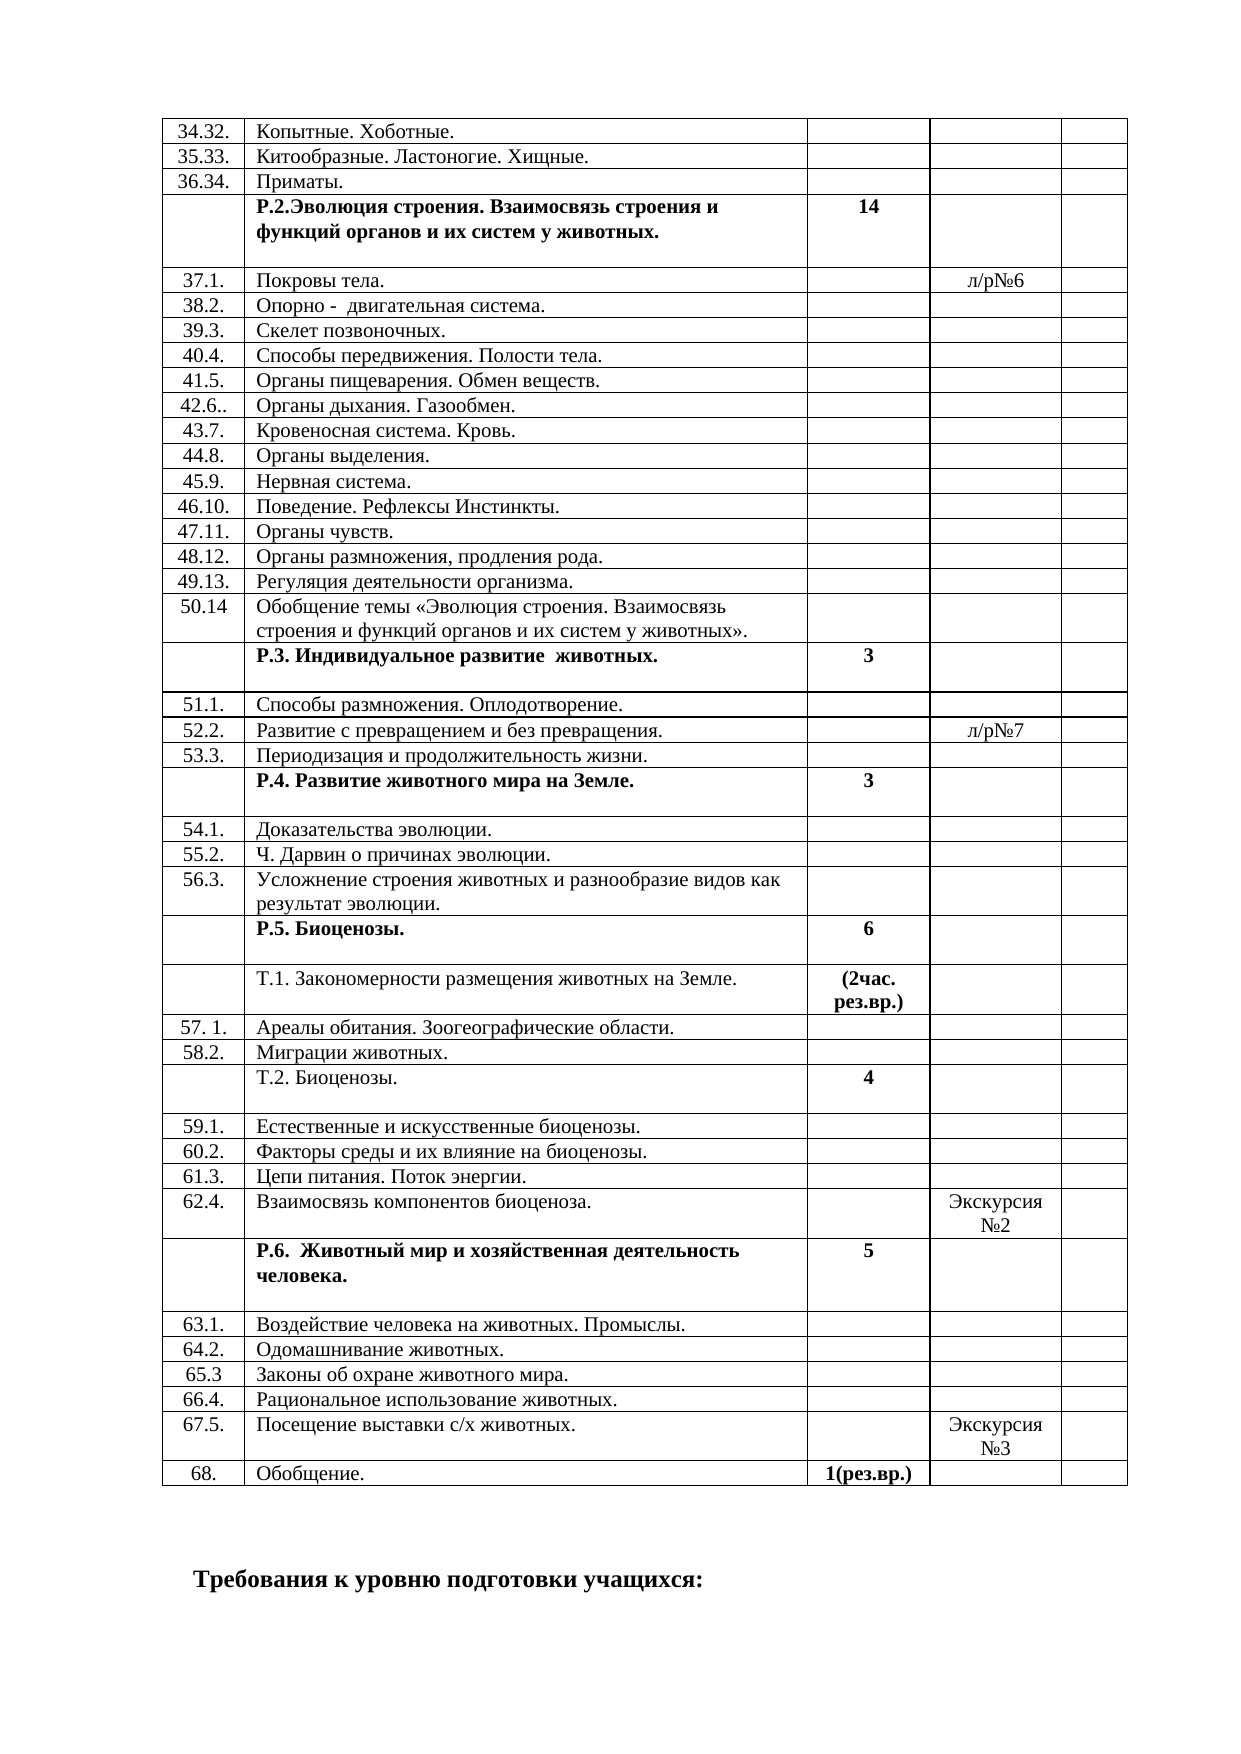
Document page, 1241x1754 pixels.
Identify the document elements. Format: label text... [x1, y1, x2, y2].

table_cell [808, 393, 929, 417]
table_cell 6 [808, 916, 929, 964]
table_cell [808, 318, 929, 342]
table_cell Естественные и искусственные биоценозы. [245, 1114, 807, 1138]
table_cell [163, 916, 244, 964]
table_cell [1062, 544, 1127, 568]
table_cell л/р№7 [931, 718, 1061, 742]
table_cell 48.12. [163, 544, 244, 568]
table_cell Законы об охране животного мира. [245, 1362, 807, 1386]
table_cell [808, 1189, 929, 1237]
table_cell Органы чувств. [245, 519, 807, 543]
table_cell [1062, 368, 1127, 392]
table_cell [931, 343, 1061, 367]
table_cell Кровеносная система. Кровь. [245, 418, 807, 442]
table_cell Способы размножения. Оплодотворение. [245, 693, 807, 716]
table_cell Органы пищеварения. Обмен веществ. [245, 368, 807, 392]
table_cell [931, 569, 1061, 593]
table_cell [1062, 195, 1127, 267]
table_cell [808, 867, 929, 915]
table_cell [1062, 1139, 1127, 1163]
table_cell 14 [808, 195, 929, 267]
table_cell [1062, 1362, 1127, 1386]
table_cell [931, 768, 1061, 816]
table_cell 63.1. [163, 1312, 244, 1336]
table_cell Рациональное использование животных. [245, 1387, 807, 1411]
table_cell [931, 444, 1061, 467]
table_cell [1062, 1164, 1127, 1188]
table_cell Т.1. Закономерности размещения животных на Земле. [245, 965, 807, 1013]
table_cell [931, 1362, 1061, 1386]
table_cell [163, 1239, 244, 1311]
table_cell Регуляция деятельности организма. [245, 569, 807, 593]
table_cell 39.3. [163, 318, 244, 342]
table_cell [931, 1387, 1061, 1411]
table_cell Цепи питания. Поток энергии. [245, 1164, 807, 1188]
table_cell [163, 195, 244, 267]
table_cell [931, 1015, 1061, 1039]
table_cell 65.3 [163, 1362, 244, 1386]
table_cell 3 [808, 643, 929, 691]
table_cell 51.1. [163, 693, 244, 716]
table_cell Способы передвижения. Полости тела. [245, 343, 807, 367]
table_cell [1062, 494, 1127, 518]
table_cell Органы размножения, продления рода. [245, 544, 807, 568]
table_cell [1062, 268, 1127, 292]
table_cell [1062, 1065, 1127, 1113]
table_cell 59.1. [163, 1114, 244, 1138]
table_cell [1062, 643, 1127, 691]
table_cell [931, 418, 1061, 442]
table_cell 49.13. [163, 569, 244, 593]
table_cell Миграции животных. [245, 1040, 807, 1064]
table_cell Р.6. Животный мир и хозяйственная деятельность человека. [245, 1239, 807, 1311]
table_cell [931, 693, 1061, 716]
table_cell [1062, 768, 1127, 816]
table_cell [808, 1164, 929, 1188]
table_cell [931, 144, 1061, 168]
table_cell 52.2. [163, 718, 244, 742]
table_cell [808, 1015, 929, 1039]
table_cell Китообразные. Ластоногие. Хищные. [245, 144, 807, 168]
table_cell Экскурсия №3 [931, 1412, 1061, 1460]
table_cell [808, 842, 929, 866]
table_cell (2час. рез.вр.) [808, 965, 929, 1013]
table_cell [163, 768, 244, 816]
table_cell [1062, 393, 1127, 417]
table_cell 50.14 [163, 594, 244, 642]
table_cell 57. 1. [163, 1015, 244, 1039]
table_cell Органы выделения. [245, 444, 807, 467]
table_cell 40.4. [163, 343, 244, 367]
table_cell [1062, 418, 1127, 442]
table_cell 43.7. [163, 418, 244, 442]
table_cell 38.2. [163, 293, 244, 317]
table_cell [931, 817, 1061, 841]
table_cell Р.3. Индивидуальное развитие животных. [245, 643, 807, 691]
table_cell [1062, 1387, 1127, 1411]
table_cell [1062, 343, 1127, 367]
table_cell 42.6.. [163, 393, 244, 417]
table_cell [931, 965, 1061, 1013]
table_cell [808, 444, 929, 467]
table_cell Развитие с превращением и без превращения. [245, 718, 807, 742]
table_cell [808, 418, 929, 442]
table_cell [808, 1362, 929, 1386]
table_cell [1062, 1312, 1127, 1336]
table_cell л/р№6 [931, 268, 1061, 292]
table_cell [808, 569, 929, 593]
table_cell [1062, 842, 1127, 866]
table_cell 4 [808, 1065, 929, 1113]
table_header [177, 1549, 1152, 1609]
table_cell [1062, 169, 1127, 193]
table_cell [1062, 469, 1127, 493]
table_cell [931, 1139, 1061, 1163]
table_cell 45.9. [163, 469, 244, 493]
table_cell [808, 469, 929, 493]
table_cell [931, 916, 1061, 964]
table_cell Р.5. Биоценозы. [245, 916, 807, 964]
table_cell [1062, 1114, 1127, 1138]
table_cell Т.2. Биоценозы. [245, 1065, 807, 1113]
table_cell 36.34. [163, 169, 244, 193]
table_cell [808, 268, 929, 292]
table_cell Факторы среды и их влияние на биоценозы. [245, 1139, 807, 1163]
table_cell 37.1. [163, 268, 244, 292]
table_cell [931, 169, 1061, 193]
table_cell Органы дыхания. Газообмен. [245, 393, 807, 417]
table_cell Доказательства эволюции. [245, 817, 807, 841]
table_cell [808, 544, 929, 568]
table_cell [808, 1387, 929, 1411]
table_cell [1062, 718, 1127, 742]
table_cell 66.4. [163, 1387, 244, 1411]
table_cell [931, 1312, 1061, 1336]
table_cell [931, 643, 1061, 691]
table_cell [1062, 1412, 1127, 1460]
table_cell 47.11. [163, 519, 244, 543]
table_cell 67.5. [163, 1412, 244, 1460]
table_cell [1062, 693, 1127, 716]
table_cell 35.33. [163, 144, 244, 168]
table_cell Обобщение темы «Эволюция строения. Взаимосвязь строения и функций органов и их систем у животных». [245, 594, 807, 642]
table_cell Периодизация и продолжительность жизни. [245, 743, 807, 767]
table_cell Посещение выставки с/х животных. [245, 1412, 807, 1460]
table_cell [808, 343, 929, 367]
table_cell [163, 1065, 244, 1113]
table_cell [808, 144, 929, 168]
table_cell Копытные. Хоботные. [245, 119, 807, 143]
table_cell [808, 1312, 929, 1336]
table_cell [1062, 119, 1127, 143]
table_cell Нервная система. [245, 469, 807, 493]
table_cell [931, 393, 1061, 417]
table_cell [931, 318, 1061, 342]
table_cell Экскурсия №2 [931, 1189, 1061, 1237]
table_cell [1062, 965, 1127, 1013]
table_cell [1062, 1239, 1127, 1311]
table_cell [808, 1337, 929, 1361]
table_cell [808, 169, 929, 193]
table_cell [163, 965, 244, 1013]
table_cell [808, 519, 929, 543]
table_cell [1062, 1461, 1127, 1485]
table_cell [931, 743, 1061, 767]
table_cell [1062, 1189, 1127, 1237]
table_cell Скелет позвоночных. [245, 318, 807, 342]
table_cell Усложнение строения животных и разнообразие видов как результат эволюции. [245, 867, 807, 915]
table_cell [163, 643, 244, 691]
table_cell [808, 1139, 929, 1163]
table_cell [808, 1040, 929, 1064]
table_cell Одомашнивание животных. [245, 1337, 807, 1361]
table_cell Р.4. Развитие животного мира на Земле. [245, 768, 807, 816]
table_cell [808, 368, 929, 392]
table_cell [1062, 293, 1127, 317]
table_cell Ч. Дарвин о причинах эволюции. [245, 842, 807, 866]
table_cell 1(рез.вр.) [808, 1461, 929, 1485]
table_cell [1062, 743, 1127, 767]
table_cell [1062, 1015, 1127, 1039]
table_cell 54.1. [163, 817, 244, 841]
table_cell [1062, 594, 1127, 642]
table_cell [931, 1337, 1061, 1361]
table_cell Воздействие человека на животных. Промыслы. [245, 1312, 807, 1336]
table_cell [931, 368, 1061, 392]
table_cell 62.4. [163, 1189, 244, 1237]
table_cell [931, 544, 1061, 568]
table_cell [931, 494, 1061, 518]
table_cell [808, 119, 929, 143]
table_cell [1062, 916, 1127, 964]
table_cell [931, 195, 1061, 267]
table_cell [931, 1040, 1061, 1064]
table_cell [808, 1412, 929, 1460]
table_cell [808, 594, 929, 642]
table_cell [1062, 519, 1127, 543]
table_cell [931, 119, 1061, 143]
table_cell [1062, 318, 1127, 342]
table_cell 41.5. [163, 368, 244, 392]
table_cell [931, 594, 1061, 642]
table_cell [1062, 144, 1127, 168]
table_cell [1062, 867, 1127, 915]
table_cell [1062, 569, 1127, 593]
table_cell 3 [808, 768, 929, 816]
table_cell [1062, 1337, 1127, 1361]
table_cell Р.2.Эволюция строения. Взаимосвязь строения и функций органов и их систем у животных. [245, 195, 807, 267]
table_cell Взаимосвязь компонентов биоценоза. [245, 1189, 807, 1237]
table_cell [931, 842, 1061, 866]
table_cell Опорно - двигательная система. [245, 293, 807, 317]
table_cell 56.3. [163, 867, 244, 915]
table_cell 61.3. [163, 1164, 244, 1188]
table_cell [808, 1114, 929, 1138]
table_cell [931, 1114, 1061, 1138]
table_cell 46.10. [163, 494, 244, 518]
table_cell [931, 1239, 1061, 1311]
table_cell [931, 1164, 1061, 1188]
table_cell [1062, 1040, 1127, 1064]
table_cell [931, 1065, 1061, 1113]
table_cell [808, 494, 929, 518]
table_cell [931, 867, 1061, 915]
table_cell 34.32. [163, 119, 244, 143]
table_cell [931, 519, 1061, 543]
table_cell Покровы тела. [245, 268, 807, 292]
table_cell [808, 718, 929, 742]
table_cell [931, 469, 1061, 493]
table_cell 5 [808, 1239, 929, 1311]
table_cell Ареалы обитания. Зоогеографические области. [245, 1015, 807, 1039]
table_cell Обобщение. [245, 1461, 807, 1485]
table_cell [1062, 817, 1127, 841]
table_cell Приматы. [245, 169, 807, 193]
table_cell 60.2. [163, 1139, 244, 1163]
table_cell 55.2. [163, 842, 244, 866]
table_cell 53.3. [163, 743, 244, 767]
table_cell 44.8. [163, 444, 244, 467]
table_cell 58.2. [163, 1040, 244, 1064]
table_cell 64.2. [163, 1337, 244, 1361]
table_cell Поведение. Рефлексы Инстинкты. [245, 494, 807, 518]
table_cell 68. [163, 1461, 244, 1485]
table_cell [808, 743, 929, 767]
table_cell [808, 817, 929, 841]
table_cell [808, 693, 929, 716]
table_cell [931, 293, 1061, 317]
table_cell [931, 1461, 1061, 1485]
table_cell [1062, 444, 1127, 467]
table_cell [808, 293, 929, 317]
